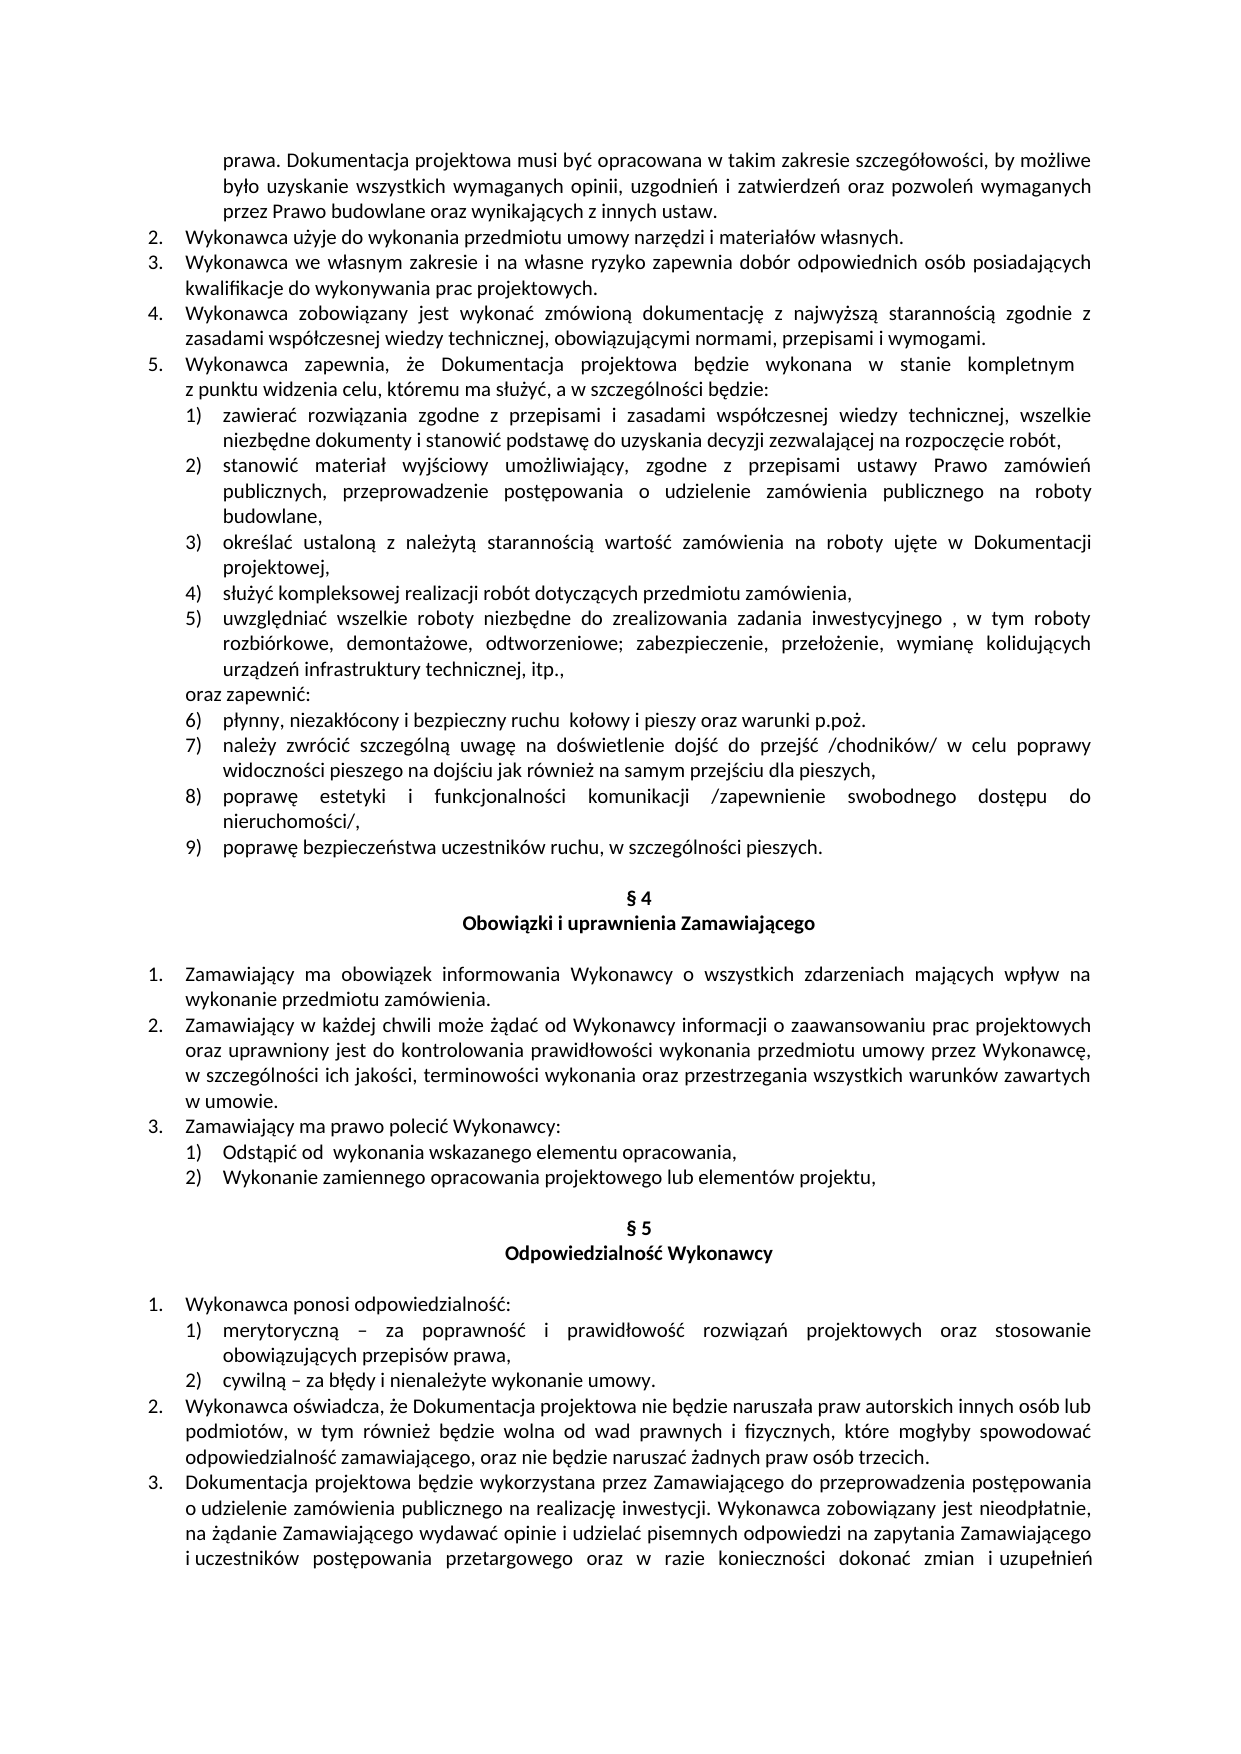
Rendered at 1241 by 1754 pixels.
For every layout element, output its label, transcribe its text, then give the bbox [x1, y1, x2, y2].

list Zamawiający ma obowiązek informowania Wykonawcy o wszystkich zdarzeniach mających wpływ na wykonanie przedmiotu zamówienia. [148, 961, 1093, 1012]
list określać ustaloną z należytą starannością wartość zamówienia na roboty ujęte w Dokumentacji projektowej, [185, 529, 1093, 580]
text oraz zapewnić: [185, 681, 1093, 707]
list Wykonawca zapewnia, że Dokumentacja projektowa będzie wykonana w stanie kompletnym z punktu widzenia celu, któremu ma służyć, a w szczególności będzie: [148, 351, 1093, 402]
list należy zwrócić szczególną uwagę na doświetlenie dojść do przejść /chodników/ w celu poprawy widoczności pieszego na dojściu jak również na samym przejściu dla pieszych, [185, 732, 1093, 783]
list Wykonawca oświadcza, że Dokumentacja projektowa nie będzie naruszała praw autorskich innych osób lub podmiotów, w tym również będzie wolna od wad prawnych i fizycznych, które mogłyby spowodować odpowiedzialność zamawiającego, oraz nie będzie naruszać żadnych praw osób trzecich. [148, 1393, 1093, 1469]
list poprawę estetyki i funkcjonalności komunikacji /zapewnienie swobodnego dostępu do nieruchomości/, [185, 783, 1093, 834]
list Zamawiający ma prawo polecić Wykonawcy: [148, 1113, 1093, 1139]
list Wykonanie zamiennego opracowania projektowego lub elementów projektu, [185, 1164, 1093, 1190]
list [148, 1469, 1093, 1571]
list służyć kompleksowej realizacji robót dotyczących przedmiotu zamówienia, [185, 580, 1093, 605]
text § 4 [185, 885, 1093, 910]
list zawierać rozwiązania zgodne z przepisami i zasadami współczesnej wiedzy technicznej, wszelkie niezbędne dokumenty i stanowić podstawę do uzyskania decyzji zezwalającej na rozpoczęcie robót, [185, 402, 1093, 453]
list cywilną – za błędy i nienależyte wykonanie umowy. [185, 1368, 1093, 1393]
list Wykonawca we własnym zakresie i na własne ryzyko zapewnia dobór odpowiednich osób posiadających kwalifikacje do wykonywania prac projektowych. [148, 249, 1093, 300]
list Wykonawca użyje do wykonania przedmiotu umowy narzędzi i materiałów własnych. [148, 224, 1093, 249]
list poprawę bezpieczeństwa uczestników ruchu, w szczególności pieszych. [185, 834, 1093, 859]
list merytoryczną – za poprawność i prawidłowość rozwiązań projektowych oraz stosowanie obowiązujących przepisów prawa, [185, 1317, 1093, 1368]
text § 5 [185, 1215, 1093, 1241]
list stanowić materiał wyjściowy umożliwiający, zgodne z przepisami ustawy Prawo zamówień publicznych, przeprowadzenie postępowania o udzielenie zamówienia publicznego na roboty budowlane, [185, 453, 1093, 529]
list Wykonawca zobowiązany jest wykonać zmówioną dokumentację z najwyższą starannością zgodnie z zasadami współczesnej wiedzy technicznej, obowiązującymi normami, przepisami i wymogami. [148, 300, 1093, 351]
text Odpowiedzialność Wykonawcy [185, 1241, 1093, 1266]
list Zamawiający w każdej chwili może żądać od Wykonawcy informacji o zaawansowaniu prac projektowych oraz uprawniony jest do kontrolowania prawidłowości wykonania przedmiotu umowy przez Wykonawcę, w szczególności ich jakości, terminowości wykonania oraz przestrzegania wszystkich warunków zawartych w umowie. [148, 1012, 1093, 1113]
list Odstąpić od wykonania wskazanego elementu opracowania, [185, 1139, 1093, 1164]
list płynny, niezakłócony i bezpieczny ruchu kołowy i pieszy oraz warunki p.poż. [185, 707, 1090, 732]
list uwzględniać wszelkie roboty niezbędne do zrealizowania zadania inwestycyjnego , w tym roboty rozbiórkowe, demontażowe, odtworzeniowe; zabezpieczenie, przełożenie, wymianę kolidujących urządzeń infrastruktury technicznej, itp., [185, 605, 1093, 681]
list Wykonawca ponosi odpowiedzialność: [148, 1291, 1093, 1317]
text Obowiązki i uprawnienia Zamawiającego [185, 910, 1093, 936]
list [185, 148, 1093, 224]
